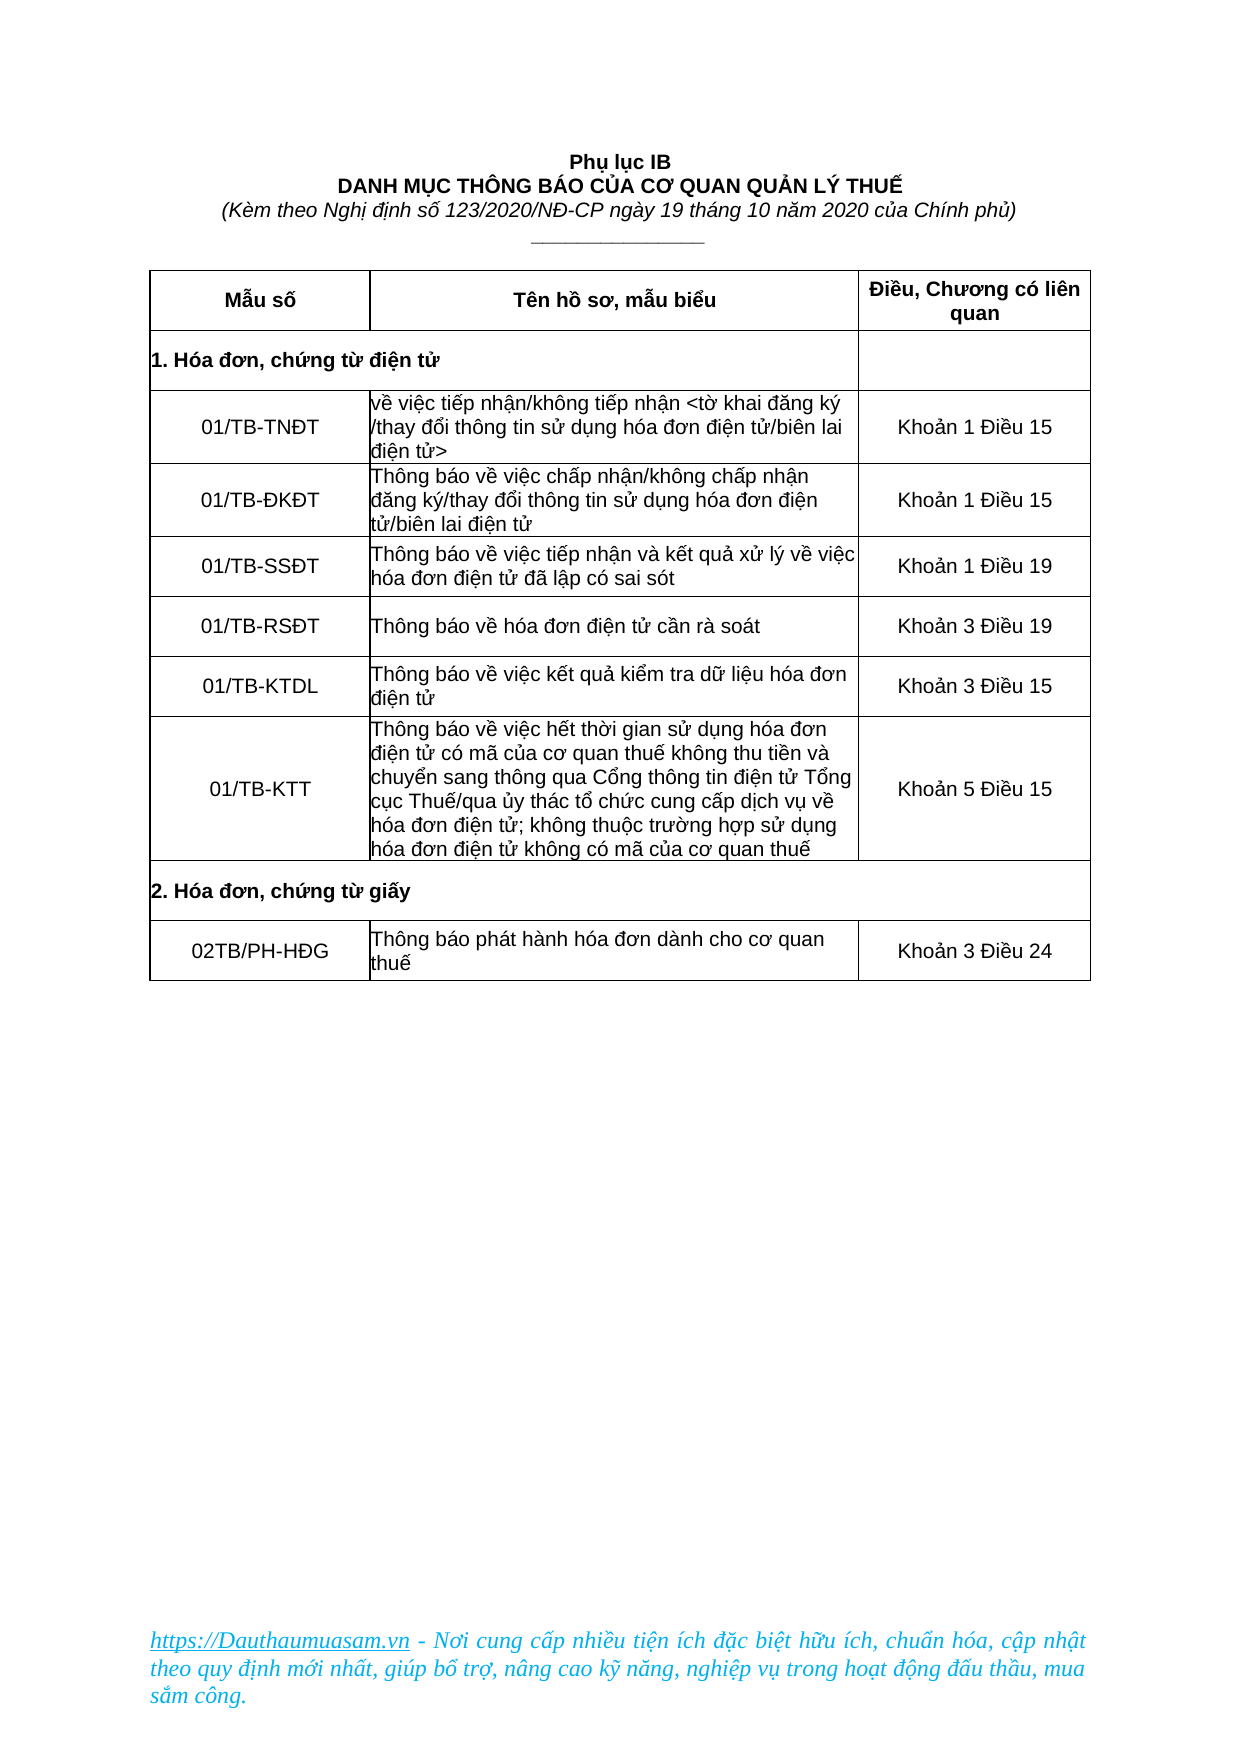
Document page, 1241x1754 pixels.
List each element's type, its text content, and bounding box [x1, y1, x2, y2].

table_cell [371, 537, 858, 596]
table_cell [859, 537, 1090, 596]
text DANH MỤC THÔNG BÁO CỦA CƠ QUAN QUẢN LÝ THUẾ (Kèm theo Nghị định số 123/2020/NĐ-CP ngày 19 tháng 10 năm 2020 của Chính phủ) [150, 174, 1090, 222]
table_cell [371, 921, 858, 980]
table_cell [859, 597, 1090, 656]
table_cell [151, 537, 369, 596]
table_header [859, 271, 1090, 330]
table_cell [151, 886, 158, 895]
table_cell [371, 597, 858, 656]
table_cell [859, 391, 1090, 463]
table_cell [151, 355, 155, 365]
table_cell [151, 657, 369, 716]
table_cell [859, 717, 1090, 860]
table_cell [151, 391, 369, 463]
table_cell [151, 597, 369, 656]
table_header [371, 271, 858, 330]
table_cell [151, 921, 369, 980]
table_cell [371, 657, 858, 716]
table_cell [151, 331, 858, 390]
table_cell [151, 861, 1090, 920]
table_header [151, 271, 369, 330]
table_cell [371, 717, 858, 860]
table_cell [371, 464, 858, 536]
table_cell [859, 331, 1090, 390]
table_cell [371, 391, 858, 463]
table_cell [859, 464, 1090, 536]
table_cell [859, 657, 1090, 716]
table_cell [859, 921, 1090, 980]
text _______________ [150, 222, 1090, 246]
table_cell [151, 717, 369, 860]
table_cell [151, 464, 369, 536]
text Phụ lục IB [150, 150, 1090, 174]
